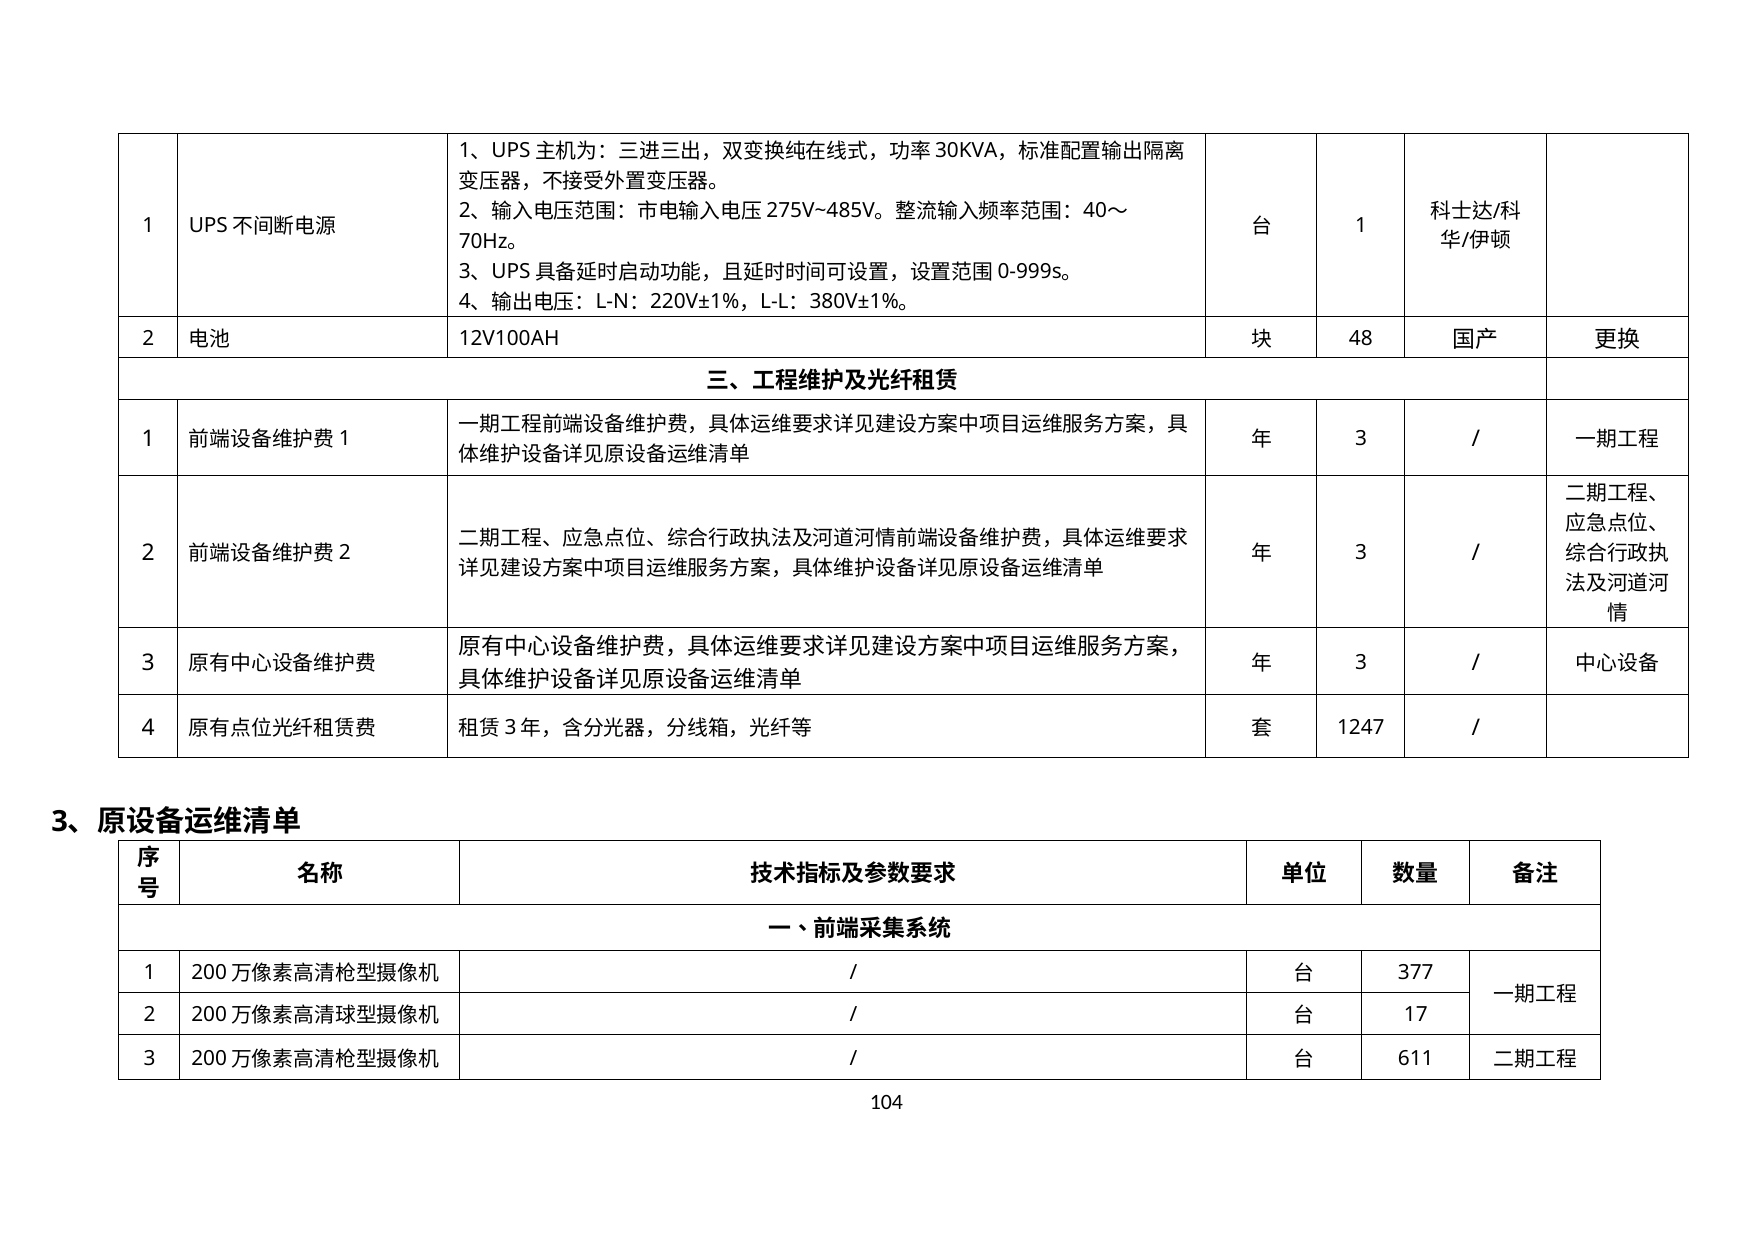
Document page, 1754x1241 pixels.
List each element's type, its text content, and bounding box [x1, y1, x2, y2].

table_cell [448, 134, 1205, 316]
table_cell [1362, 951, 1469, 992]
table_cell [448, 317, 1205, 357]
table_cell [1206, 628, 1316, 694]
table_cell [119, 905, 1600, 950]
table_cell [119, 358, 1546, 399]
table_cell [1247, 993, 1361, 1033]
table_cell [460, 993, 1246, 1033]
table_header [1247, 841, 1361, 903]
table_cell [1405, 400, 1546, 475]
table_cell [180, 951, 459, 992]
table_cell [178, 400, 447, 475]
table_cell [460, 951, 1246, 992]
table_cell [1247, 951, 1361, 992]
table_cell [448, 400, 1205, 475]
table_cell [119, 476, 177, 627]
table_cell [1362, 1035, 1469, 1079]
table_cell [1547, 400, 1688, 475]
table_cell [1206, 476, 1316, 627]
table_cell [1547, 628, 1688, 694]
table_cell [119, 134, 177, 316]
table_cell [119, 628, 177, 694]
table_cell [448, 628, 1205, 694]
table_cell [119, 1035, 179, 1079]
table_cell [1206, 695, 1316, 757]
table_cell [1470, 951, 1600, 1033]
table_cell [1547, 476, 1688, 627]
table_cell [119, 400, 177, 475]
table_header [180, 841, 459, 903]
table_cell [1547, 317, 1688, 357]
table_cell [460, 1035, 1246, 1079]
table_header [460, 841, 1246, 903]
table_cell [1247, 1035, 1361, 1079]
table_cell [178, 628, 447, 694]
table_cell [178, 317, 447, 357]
text 3、原设备运维清单 [51, 797, 1665, 840]
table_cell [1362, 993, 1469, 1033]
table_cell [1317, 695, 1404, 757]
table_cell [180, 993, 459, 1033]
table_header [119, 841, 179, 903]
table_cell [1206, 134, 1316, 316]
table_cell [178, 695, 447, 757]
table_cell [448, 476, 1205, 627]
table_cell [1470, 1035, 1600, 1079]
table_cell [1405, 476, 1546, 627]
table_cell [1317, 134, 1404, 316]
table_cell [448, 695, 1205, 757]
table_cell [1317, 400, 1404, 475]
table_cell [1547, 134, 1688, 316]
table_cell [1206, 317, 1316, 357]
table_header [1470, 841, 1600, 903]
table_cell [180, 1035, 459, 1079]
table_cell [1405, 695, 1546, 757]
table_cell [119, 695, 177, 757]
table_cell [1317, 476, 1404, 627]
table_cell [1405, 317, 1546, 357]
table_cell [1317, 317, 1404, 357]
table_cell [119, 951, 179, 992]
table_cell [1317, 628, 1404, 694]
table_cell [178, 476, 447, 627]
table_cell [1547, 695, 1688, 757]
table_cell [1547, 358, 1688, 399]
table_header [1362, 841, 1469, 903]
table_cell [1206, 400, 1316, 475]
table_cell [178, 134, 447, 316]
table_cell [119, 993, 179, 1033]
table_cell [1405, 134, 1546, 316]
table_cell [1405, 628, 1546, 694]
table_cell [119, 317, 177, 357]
